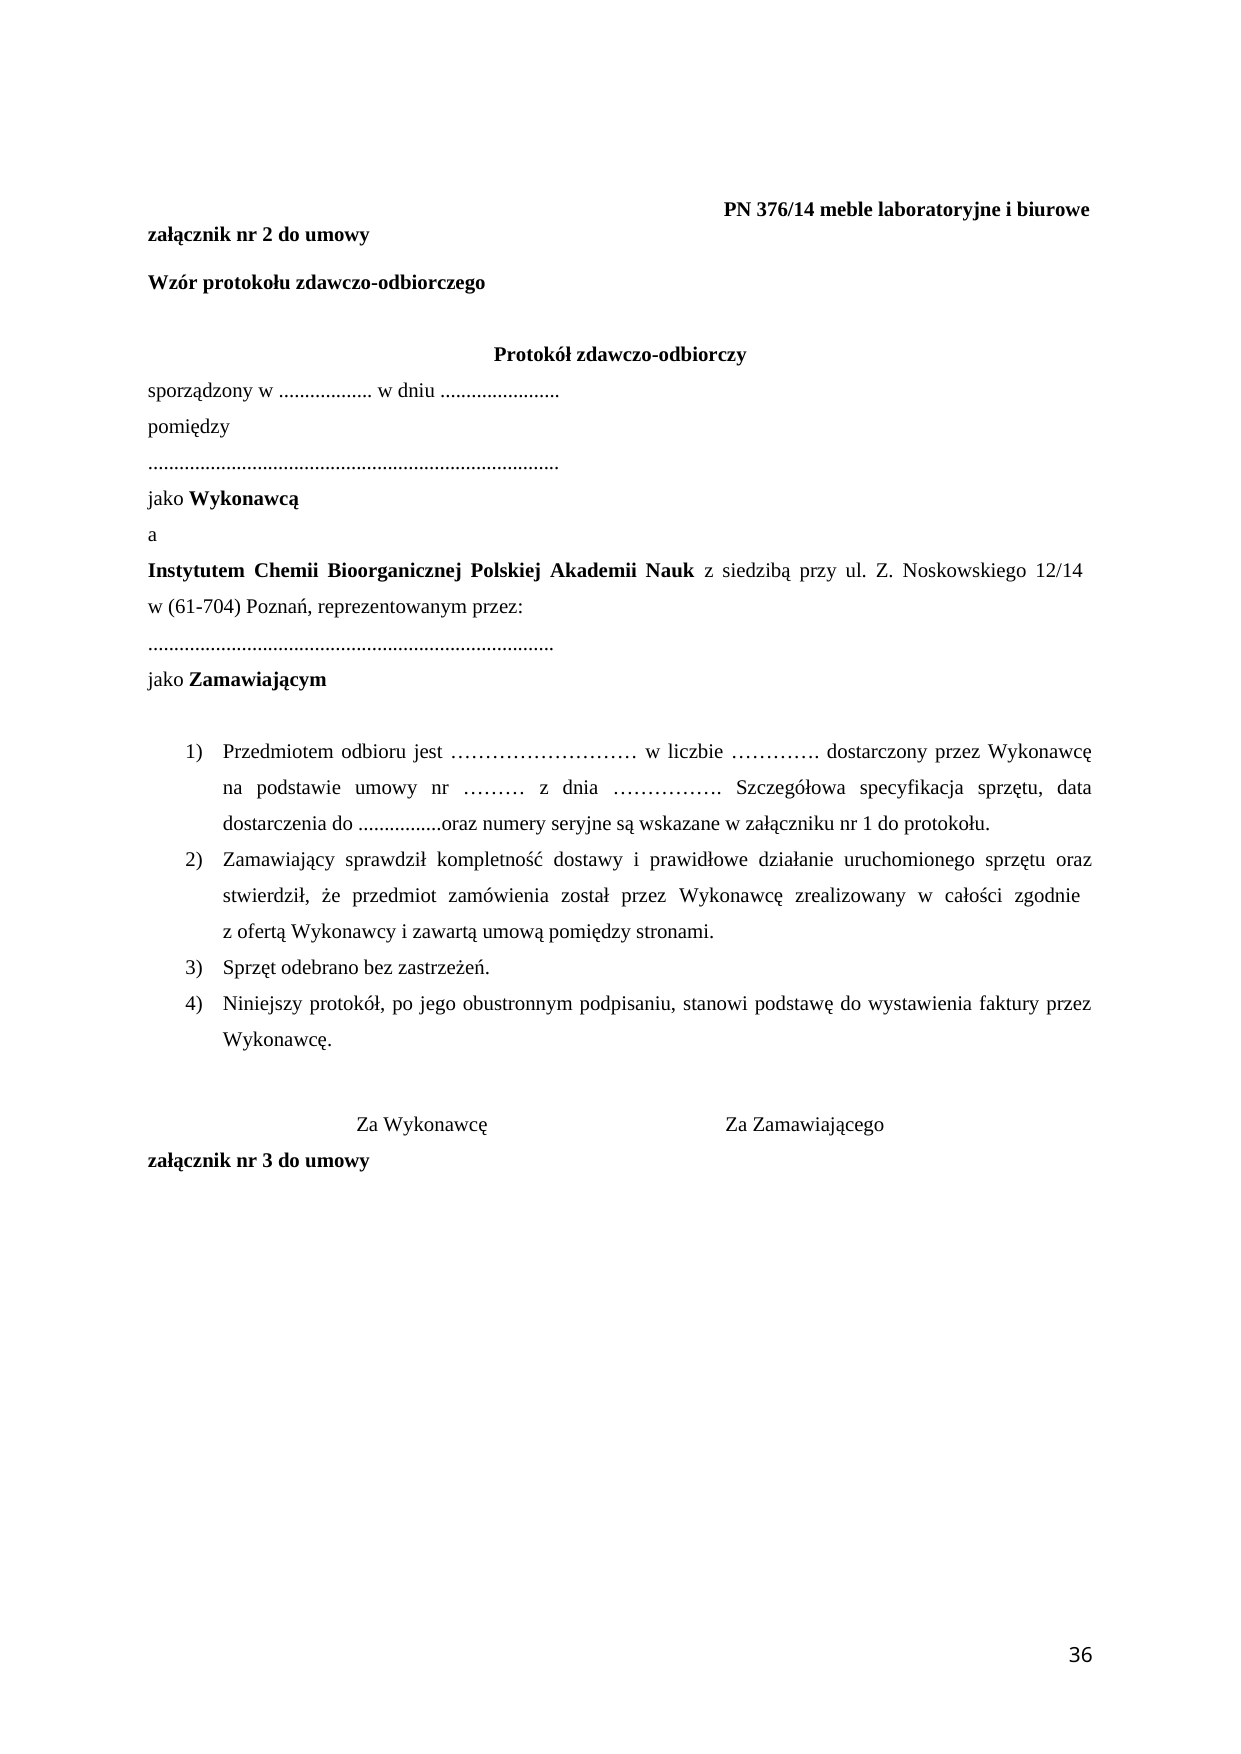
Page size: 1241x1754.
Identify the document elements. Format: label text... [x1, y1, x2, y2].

text .............................................................................. [148, 630, 1093, 654]
list Niniejszy protokół, po jego obustronnym podpisaniu, stanowi podstawę do wystawienia faktury przez Wykonawcę. [185, 991, 1093, 1051]
text a [148, 522, 1093, 546]
list Sprzęt odebrano bez zastrzeżeń. [185, 955, 1093, 979]
text jako Wykonawcą [148, 486, 1093, 510]
list Zamawiający sprawdził kompletność dostawy i prawidłowe działanie uruchomionego sprzętu oraz stwierdził, że przedmiot zamówienia został przez Wykonawcę zrealizowany w całości zgodnie z ofertą Wykonawcy i zawartą umową pomiędzy stronami. [185, 847, 1093, 943]
list Przedmiotem odbioru jest ……………………… w liczbie …………. dostarczony przez Wykonawcę na podstawie umowy nr ……… z dnia ……………. Szczegółowa specyfikacja sprzętu, data dostarczenia do ................oraz numery seryjne są wskazane w załączniku nr 1 do protokołu. [185, 738, 1093, 835]
text Instytutem Chemii Bioorganicznej Polskiej Akademii Nauk z siedzibą przy ul. Z. Noskowskiego 12/14 w (61-704) Poznań, reprezentowanym przez: [148, 558, 1093, 618]
text pomiędzy [148, 414, 1093, 438]
text Wzór protokołu zdawczo-odbiorczego [148, 270, 1093, 294]
text załącznik nr 2 do umowy [148, 221, 1093, 246]
text jako Zamawiającym [148, 666, 1093, 691]
text Protokół zdawczo-odbiorczy [148, 342, 1093, 366]
text Za Wykonawcę Za Zamawiającego [148, 1111, 1093, 1136]
text sporządzony w .................. w dniu ....................... [148, 378, 1093, 402]
text załącznik nr 3 do umowy [148, 1147, 1093, 1172]
text ............................................................................... [148, 450, 1093, 474]
